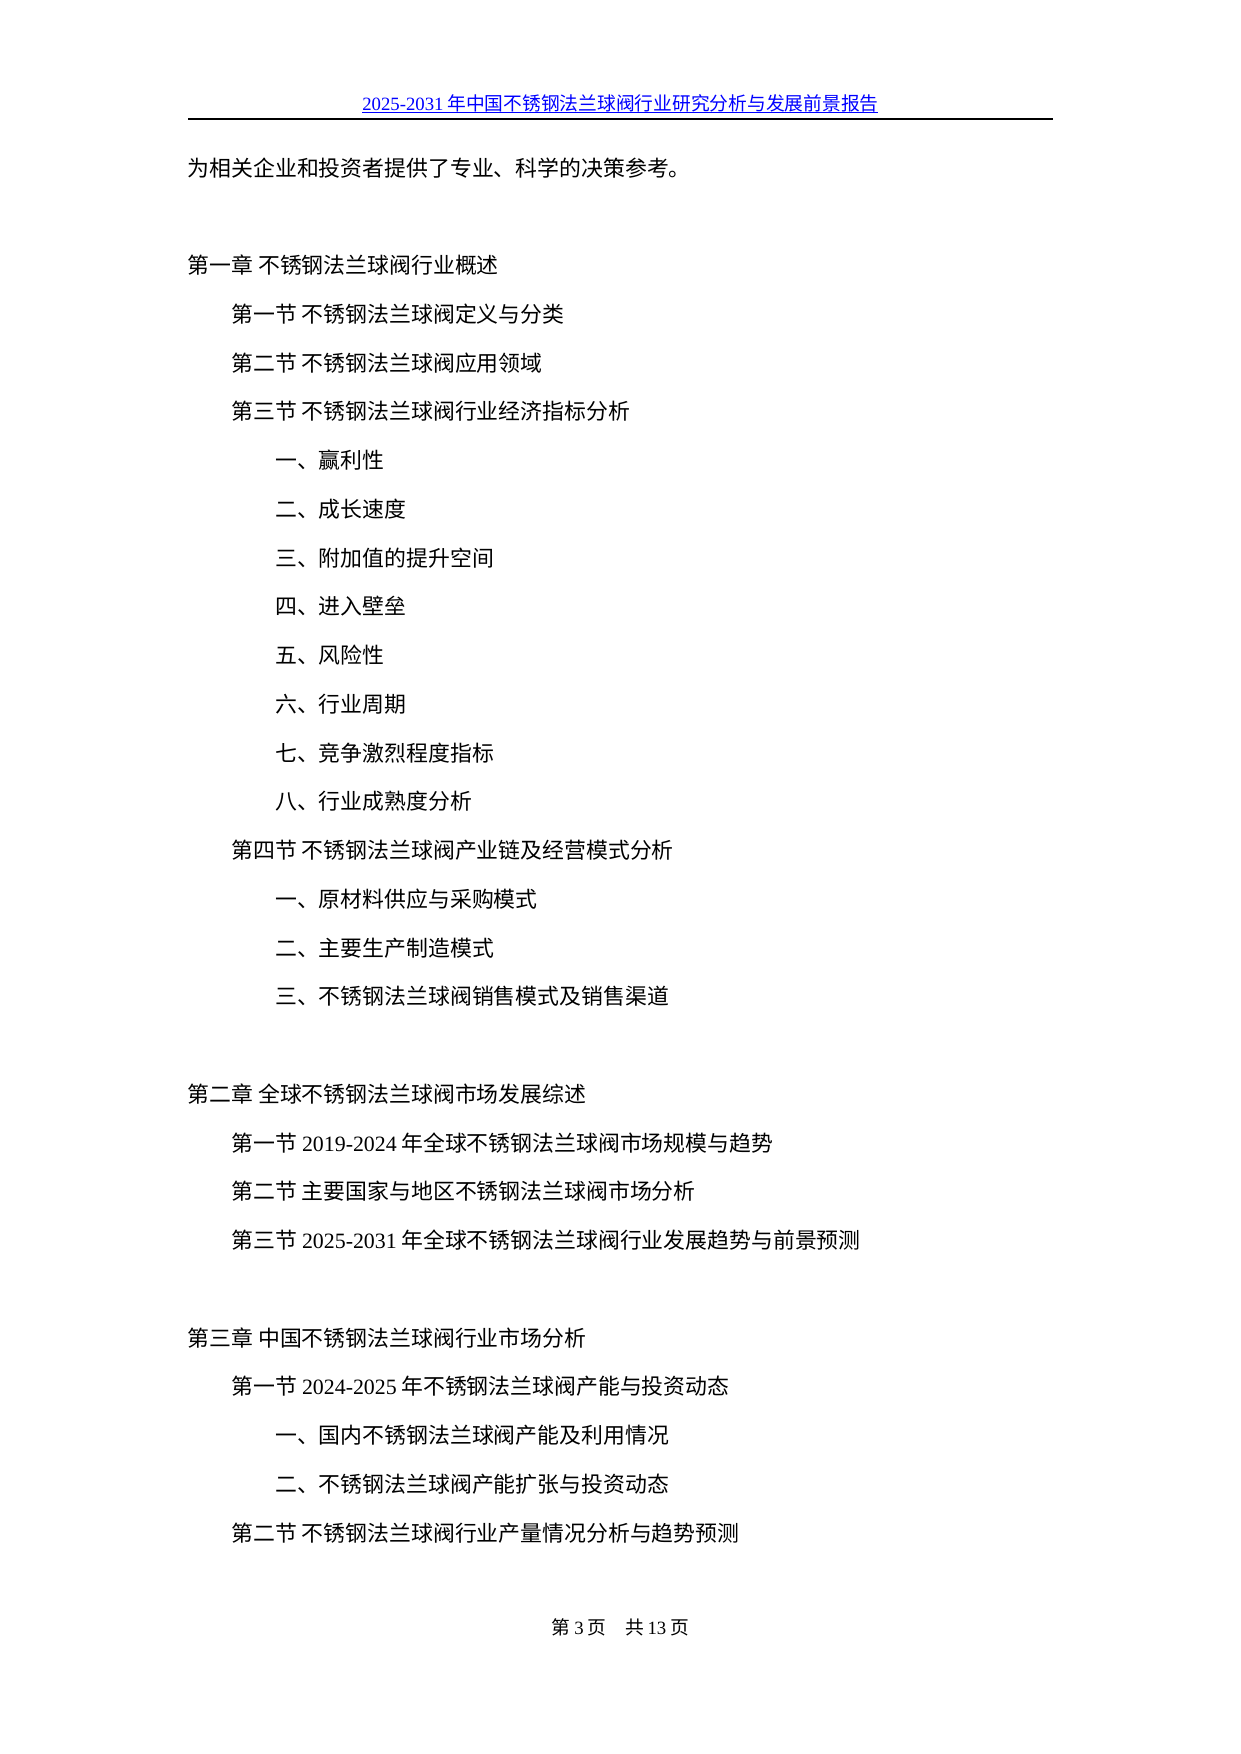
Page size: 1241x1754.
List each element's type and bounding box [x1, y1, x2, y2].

text [187, 150, 1053, 1548]
